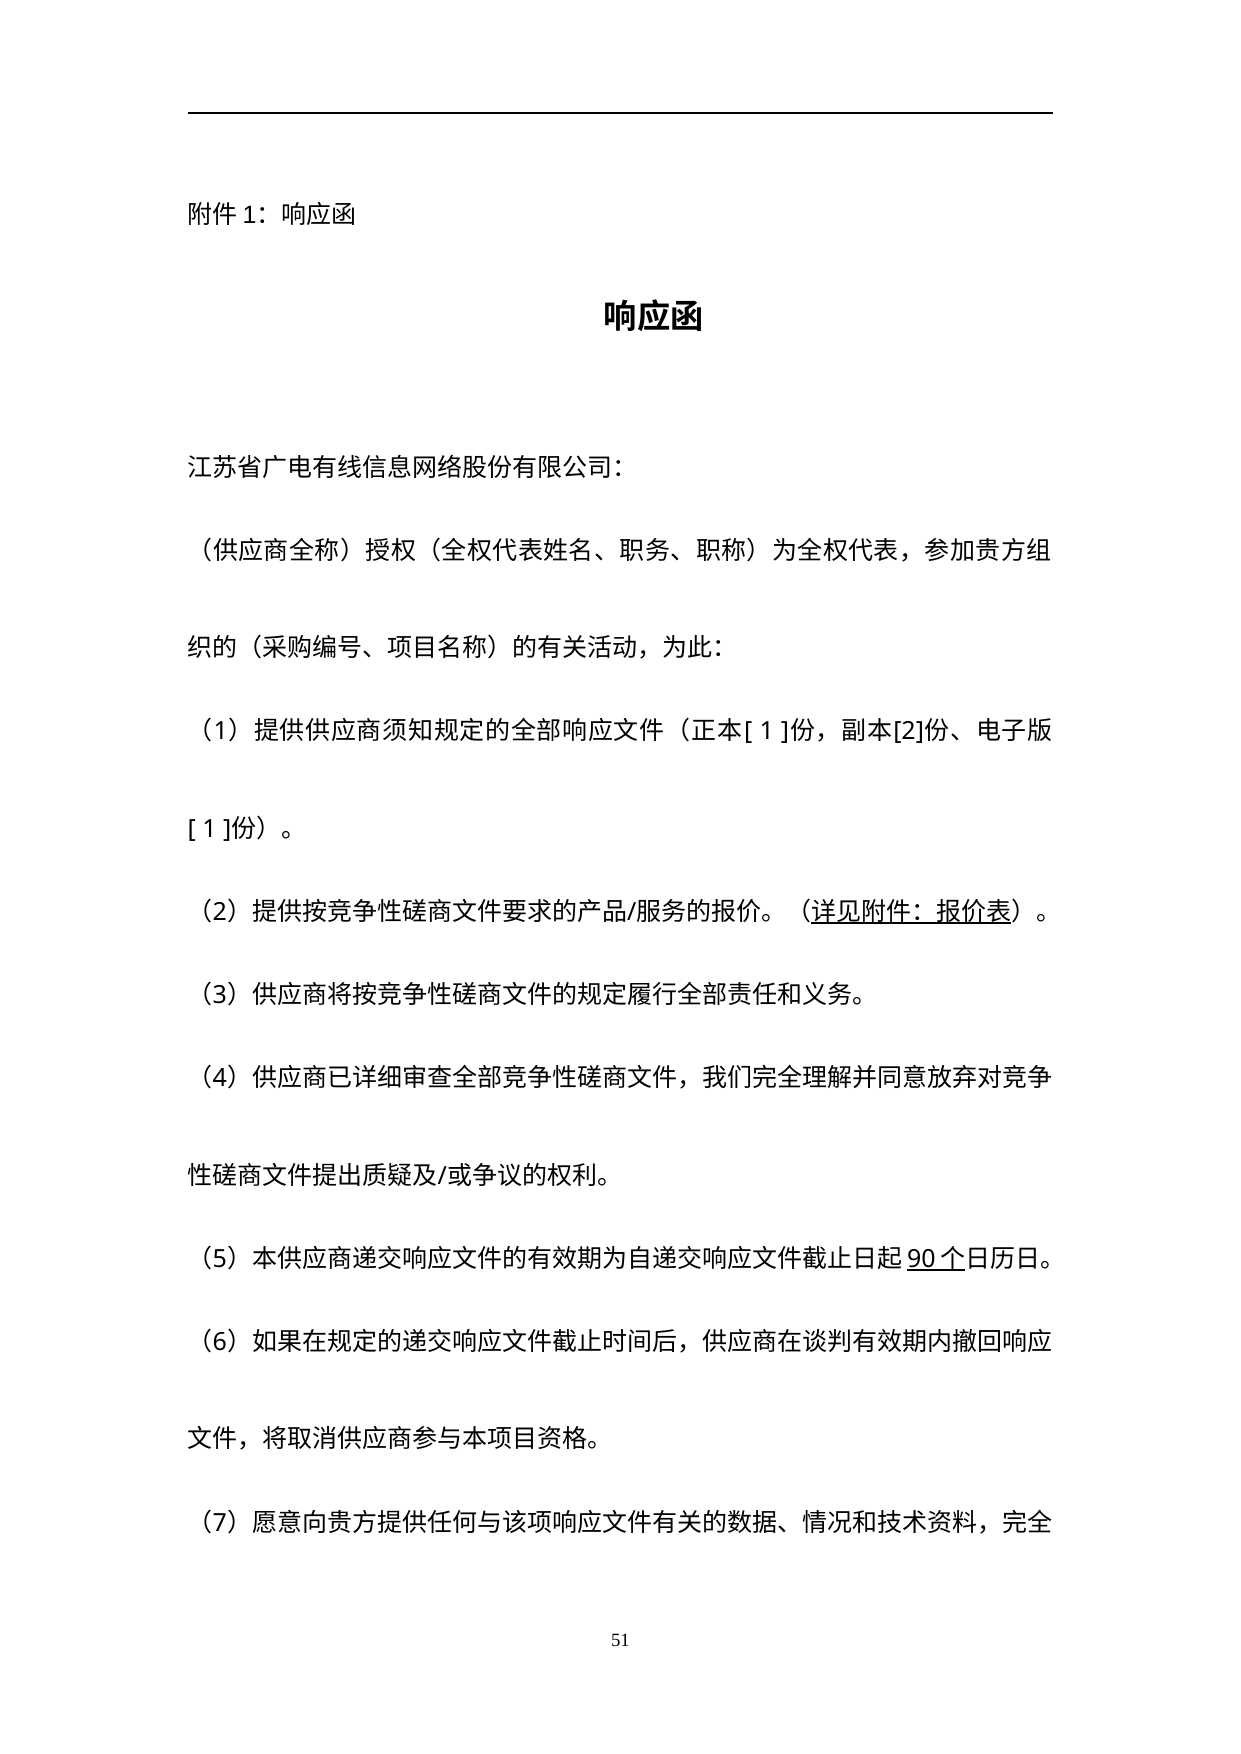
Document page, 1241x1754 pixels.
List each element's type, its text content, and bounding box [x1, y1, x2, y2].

subtitle 附件1：响应函 [187, 194, 1031, 231]
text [187, 1488, 1053, 1553]
text （3）供应商将按竞争性磋商文件的规定履行全部责任和义务。 [187, 960, 1053, 1025]
text （1）提供供应商须知规定的全部响应文件（正本[ 1 ]份，副本[2]份、电子版[ 1 ]份）。 [187, 696, 1053, 859]
text （5）本供应商递交响应文件的有效期为自递交响应文件截止日起90个日历日。 [187, 1224, 1053, 1289]
text （2）提供按竞争性磋商文件要求的产品/服务的报价。（详见附件：报价表）。 [187, 877, 1053, 942]
text 江苏省广电有线信息网络股份有限公司： [187, 433, 1053, 498]
text （6）如果在规定的递交响应文件截止时间后，供应商在谈判有效期内撤回响应文件，将取消供应商参与本项目资格。 [187, 1307, 1053, 1469]
text （4）供应商已详细审查全部竞争性磋商文件，我们完全理解并同意放弃对竞争性磋商文件提出质疑及/或争议的权利。 [187, 1043, 1053, 1206]
text 响应函 [209, 290, 1031, 338]
text （供应商全称）授权（全权代表姓名、职务、职称）为全权代表，参加贵方组织的（采购编号、项目名称）的有关活动，为此： [187, 516, 1053, 678]
